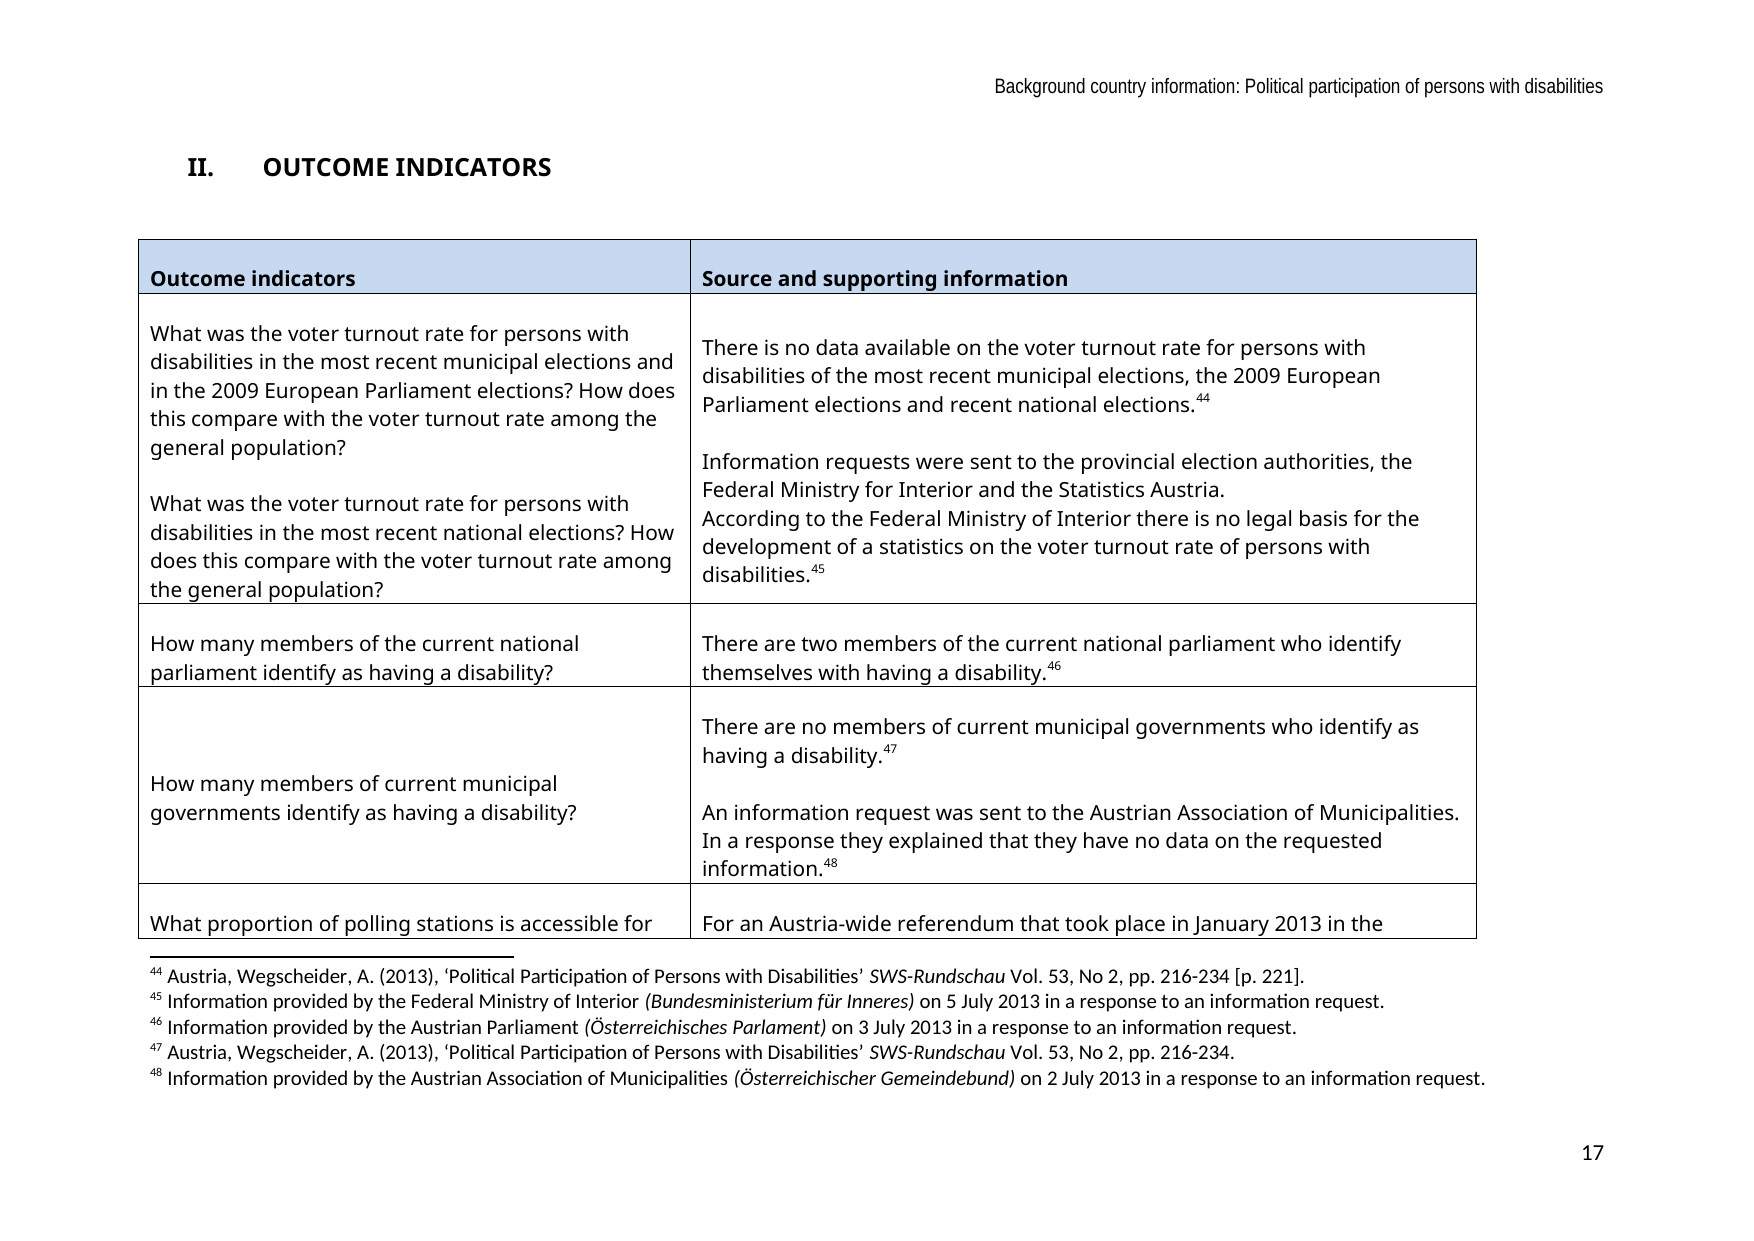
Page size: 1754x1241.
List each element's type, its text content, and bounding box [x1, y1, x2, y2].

table_cell What was the voter turnout rate for persons with disabilities in the most recent municipal elections and in the 2009 European Parliament elections? How does this compare with the voter turnout rate among the general population? What was the voter turnout rate for persons with disabilities in the most recent national elections? How does this compare with the voter turnout rate among the general population? [139, 294, 690, 603]
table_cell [139, 884, 690, 937]
table_cell How many members of the current national parliament identify as having a disability? [139, 604, 690, 686]
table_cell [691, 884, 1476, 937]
list OUTCOME INDICATORS [187, 150, 1604, 184]
table_header Source and supporting information [691, 240, 1476, 293]
table_header Outcome indicators [139, 240, 690, 293]
table_cell There is no data available on the voter turnout rate for persons with disabilities of the most recent municipal elections, the 2009 European Parliament elections and recent national elections. Information requests were sent to the provincial election authorities, the Federal Ministry for Interior and the Statistics Austria. According to the Federal Ministry of Interior there is no legal basis for the development of a statistics on the voter turnout rate of persons with disabilities. [691, 294, 1476, 603]
table_cell How many members of current municipal governments identify as having a disability? [139, 687, 690, 883]
table_cell There are two members of the current national parliament who identify themselves with having a disability. [691, 604, 1476, 686]
table_cell There are no members of current municipal governments who identify as having a disability. An information request was sent to the Austrian Association of Municipalities. In a response they explained that they have no data on the requested information. [691, 687, 1476, 883]
